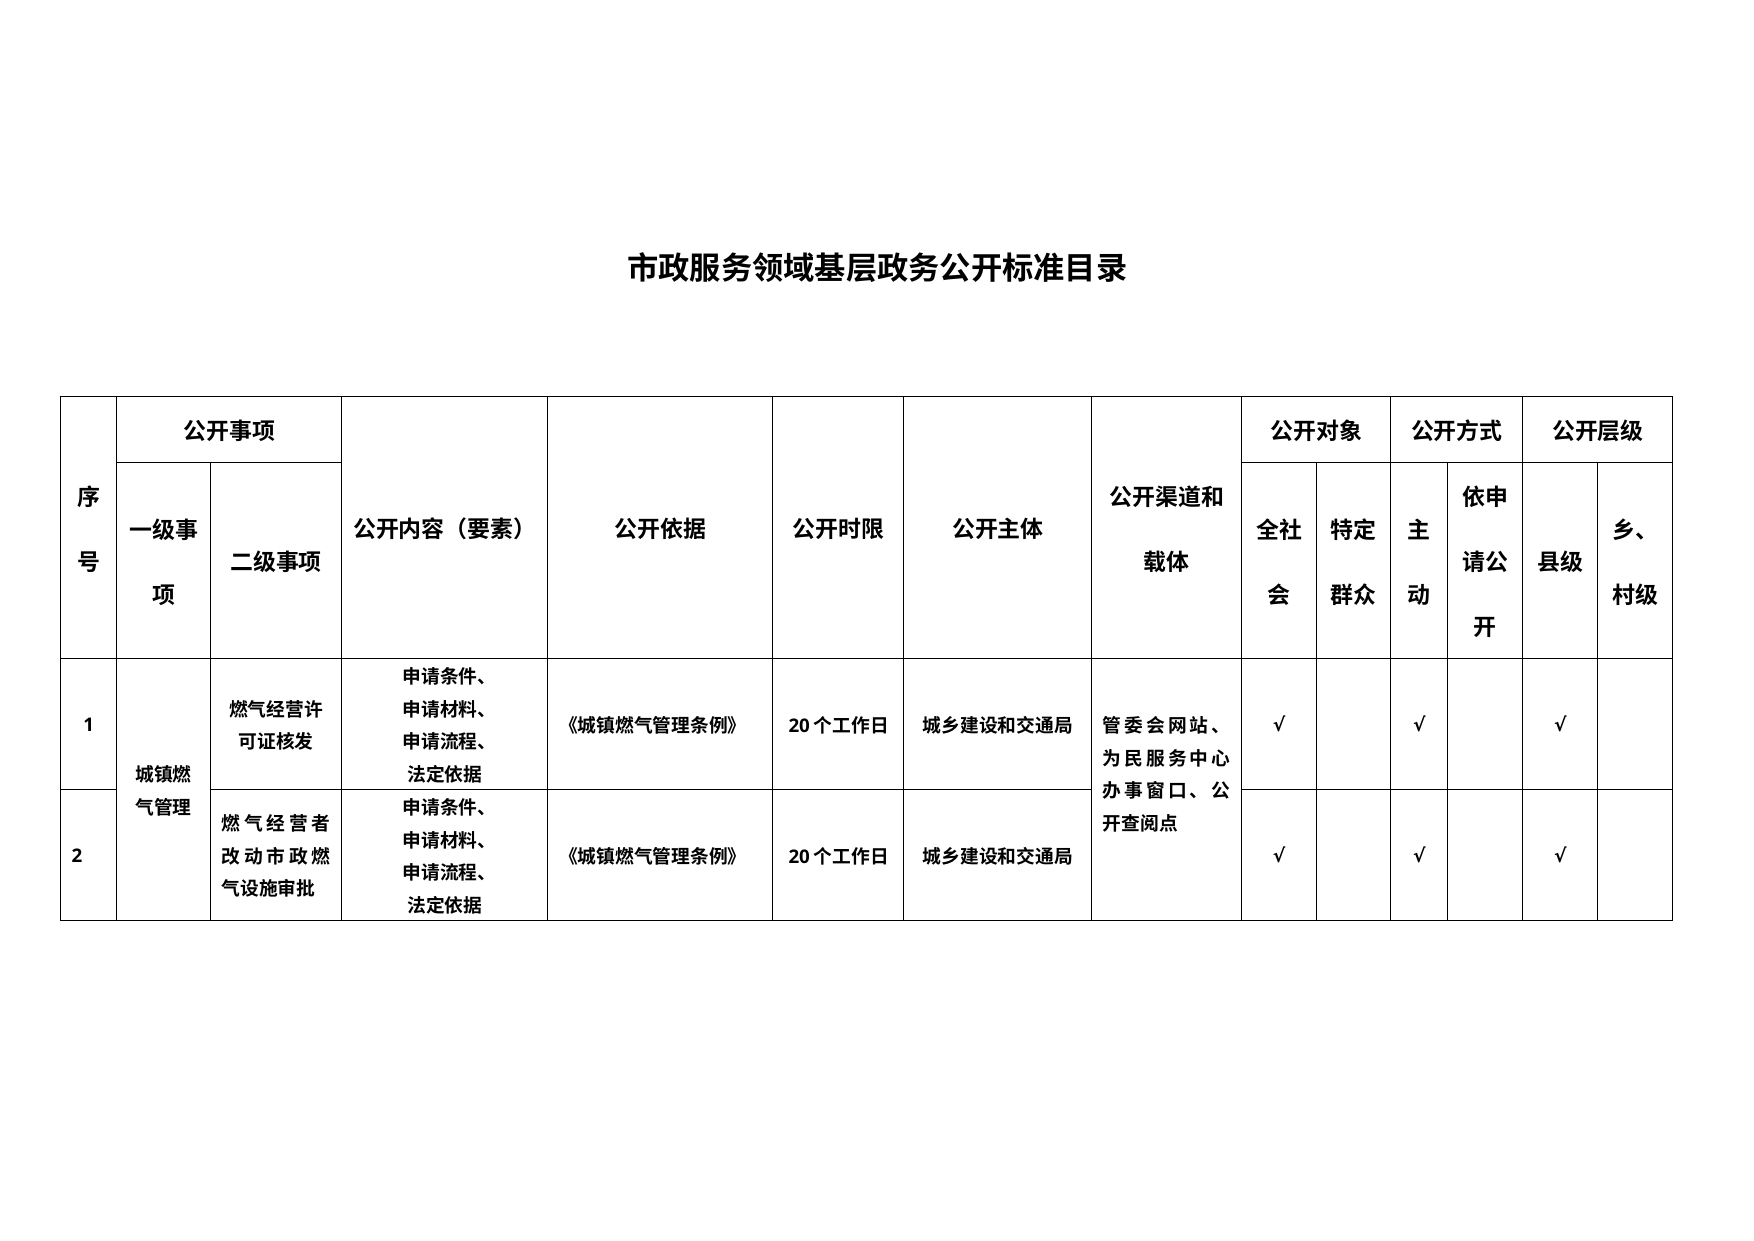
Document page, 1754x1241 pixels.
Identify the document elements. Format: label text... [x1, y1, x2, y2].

table_cell [1317, 790, 1390, 920]
table_header 序号 [61, 397, 116, 658]
table_cell [1598, 790, 1672, 920]
table_cell [1448, 790, 1522, 920]
table_cell 一级事项 [117, 463, 210, 658]
table_cell 城乡建设和交通局 [904, 659, 1091, 789]
table_cell [1317, 659, 1390, 789]
table_cell 县级 [1523, 463, 1597, 658]
table_cell 乡、村级 [1598, 463, 1672, 658]
table_cell 《城镇燃气管理条例》 [548, 790, 772, 920]
table_cell 燃气经营许可证核发 [211, 659, 341, 789]
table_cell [342, 790, 547, 920]
table_cell 申请条件、 申请材料、 申请流程、 法定依据 [342, 659, 547, 789]
table_cell 城镇燃气管理 [117, 659, 210, 920]
table_cell 管委会网站、为民服务中心办事窗口、公开查阅点 [1092, 659, 1241, 920]
table_cell [1598, 659, 1672, 789]
table_cell 燃气经营者改动市政燃气设施审批 [211, 790, 341, 920]
table_cell √ [1391, 659, 1447, 789]
table_cell 20个工作日 [773, 790, 903, 920]
table_header 公开渠道和载体 [1092, 397, 1241, 658]
table_cell 二级事项 [211, 463, 341, 658]
table_header 公开方式 [1391, 397, 1522, 462]
subtitle 市政服务领域基层政务公开标准目录 [150, 233, 1604, 298]
table_header 公开依据 [548, 397, 772, 658]
table_cell 城乡建设和交通局 [904, 790, 1091, 920]
table_cell √ [1391, 790, 1447, 920]
table_cell 1 [61, 659, 116, 789]
table_cell √ [1523, 790, 1597, 920]
table_cell 2 [61, 790, 116, 920]
table_cell 20个工作日 [773, 659, 903, 789]
table_cell √ [1242, 659, 1316, 789]
table_cell 主动 [1391, 463, 1447, 658]
table_cell [1448, 659, 1522, 789]
table_header 公开对象 [1242, 397, 1390, 462]
table_header 公开内容（要素） [342, 397, 547, 658]
table_cell 依申请公开 [1448, 463, 1522, 658]
table_header 公开主体 [904, 397, 1091, 658]
table_header 公开事项 [117, 397, 341, 462]
table_cell √ [1242, 790, 1316, 920]
table_header 公开层级 [1523, 397, 1672, 462]
table_cell 特定群众 [1317, 463, 1390, 658]
table_cell √ [1523, 659, 1597, 789]
table_cell 全社会 [1242, 463, 1316, 658]
table_cell 《城镇燃气管理条例》 [548, 659, 772, 789]
table_header 公开时限 [773, 397, 903, 658]
